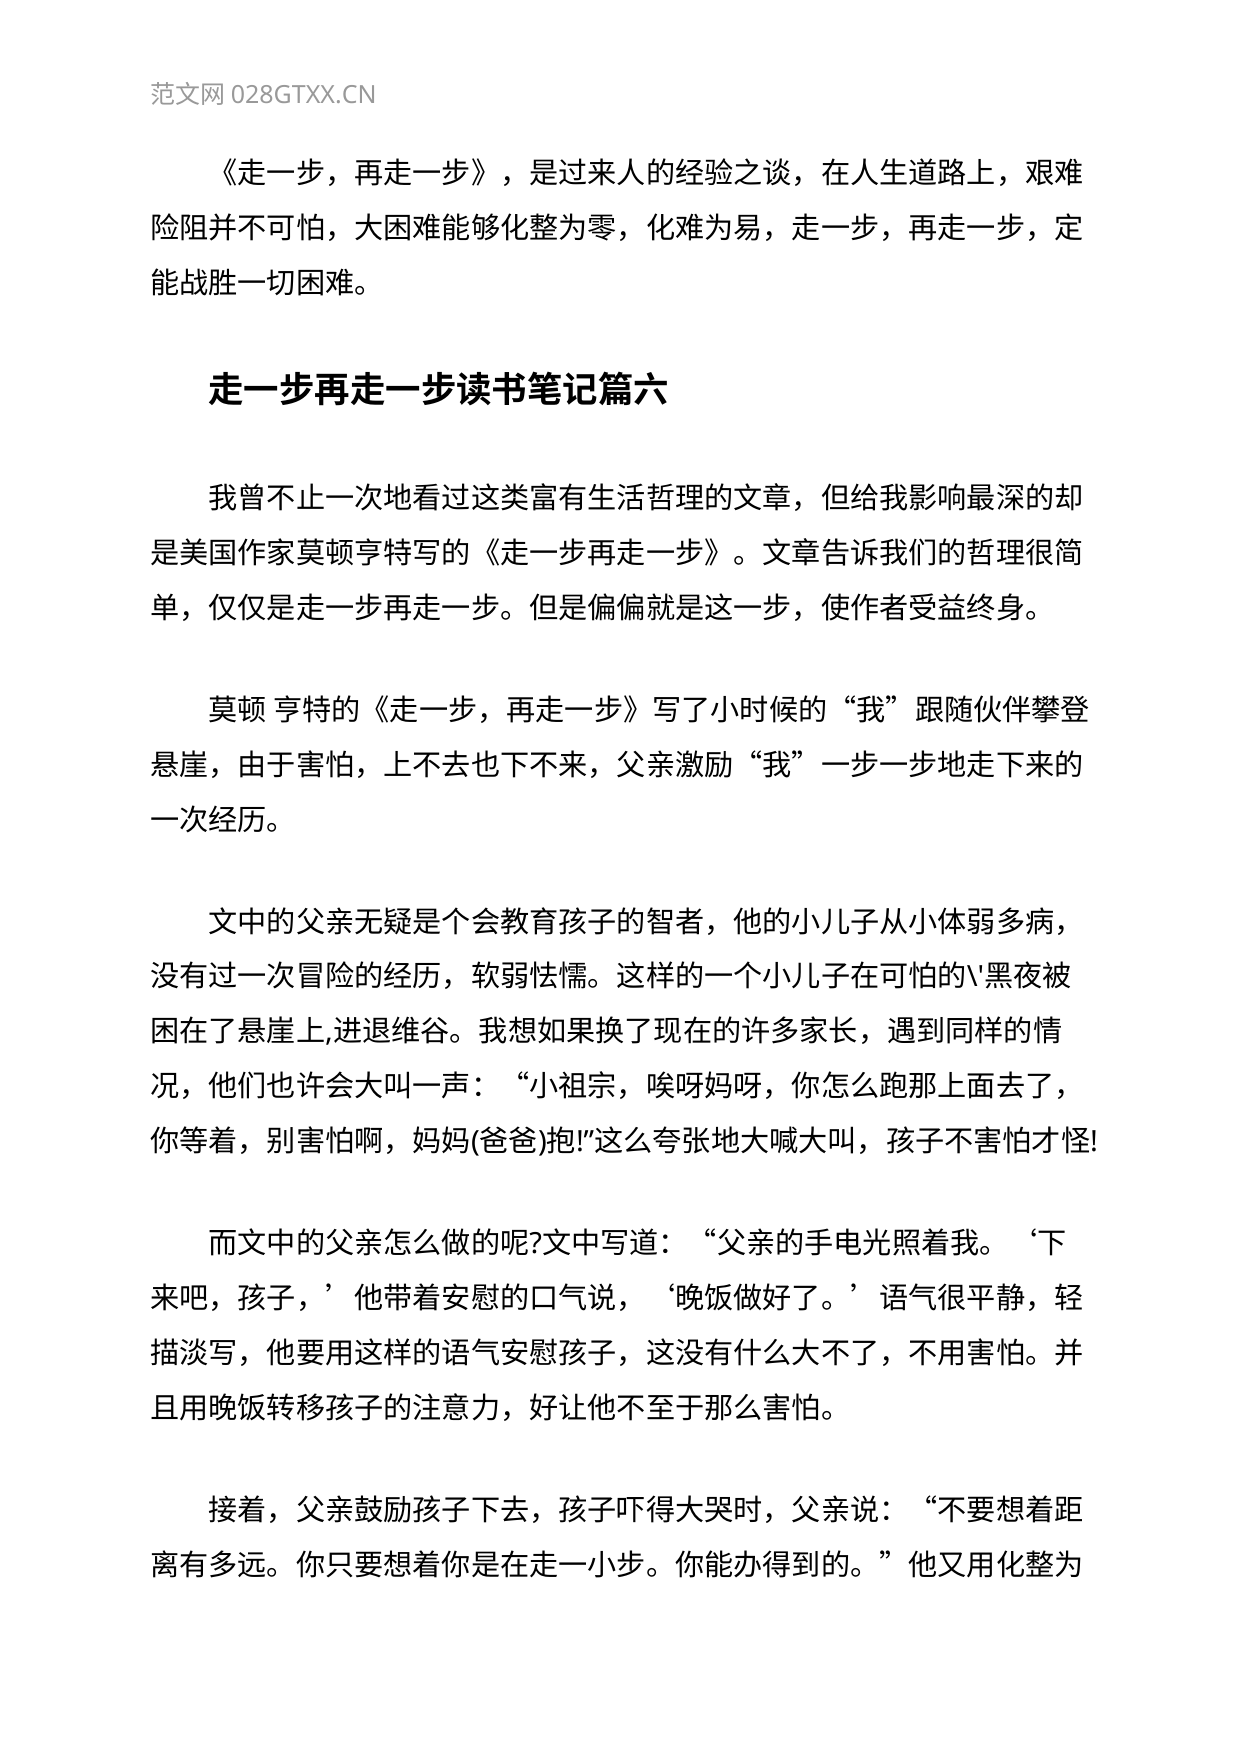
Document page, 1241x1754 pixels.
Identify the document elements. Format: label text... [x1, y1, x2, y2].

text 文中的父亲无疑是个会教育孩子的智者，他的小儿子从小体弱多病，没有过一次冒险的经历，软弱怯懦。这样的一个小儿子在可怕的\'黑夜被困在了悬崖上,进退维谷。我想如果换了现在的许多家长，遇到同样的情况，他们也许会大叫一声：“小祖宗，唉呀妈呀，你怎么跑那上面去了，你等着，别害怕啊，妈妈(爸爸)抱!”这么夸张地大喊大叫，孩子不害怕才怪! [150, 898, 1090, 1160]
text 莫顿 亨特的《走一步，再走一步》写了小时候的“我”跟随伙伴攀登悬崖，由于害怕，上不去也下不来，父亲激励“我”一步一步地走下来的一次经历。 [150, 687, 1090, 839]
text 我曾不止一次地看过这类富有生活哲理的文章，但给我影响最深的却是美国作家莫顿亨特写的《走一步再走一步》。文章告诉我们的哲理很简单，仅仅是走一步再走一步。但是偏偏就是这一步，使作者受益终身。 [150, 475, 1090, 627]
text 《走一步，再走一步》，是过来人的经验之谈，在人生道路上，艰难险阻并不可怕，大困难能够化整为零，化难为易，走一步，再走一步，定能战胜一切困难。 [150, 150, 1090, 302]
text 走一步再走一步读书笔记篇六 [150, 362, 1090, 413]
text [150, 1486, 1090, 1584]
text 而文中的父亲怎么做的呢?文中写道：“父亲的手电光照着我。‘下来吧，孩子，’他带着安慰的口气说，‘晚饭做好了。’语气很平静，轻描淡写，他要用这样的语气安慰孩子，这没有什么大不了，不用害怕。并且用晚饭转移孩子的注意力，好让他不至于那么害怕。 [150, 1220, 1090, 1427]
